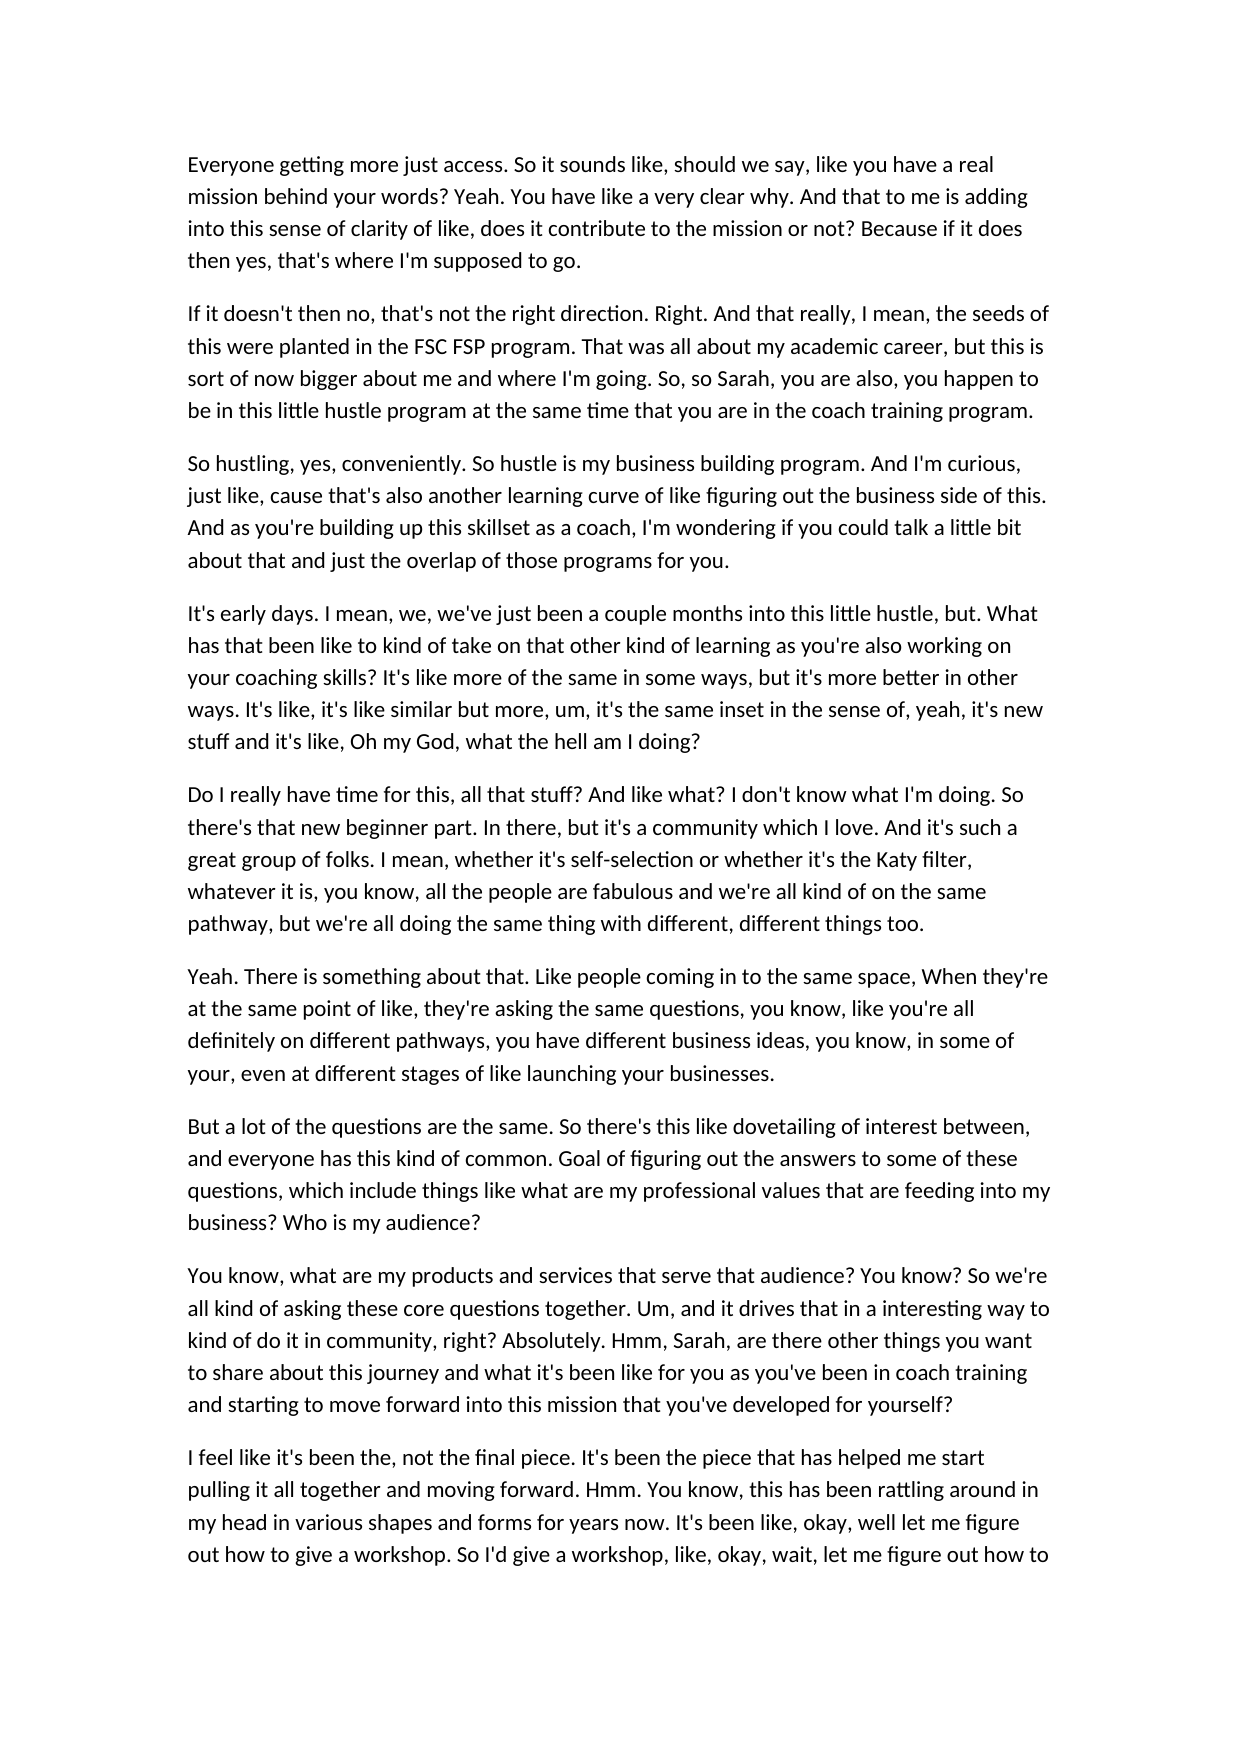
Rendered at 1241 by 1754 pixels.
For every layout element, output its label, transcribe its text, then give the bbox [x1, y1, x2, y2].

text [187, 1443, 1053, 1568]
text If it doesn't then no, that's not the right direction. Right. And that really, I mean, the seeds of this were planted in the FSC FSP program. That was all about my academic career, but this is sort of now bigger about me and where I'm going. So, so Sarah, you are also, you happen to be in this little hustle program at the same time that you are in the coach training program. [187, 299, 1053, 424]
text But a lot of the questions are the same. So there's this like dovetailing of interest between, and everyone has this kind of common. Goal of figuring out the answers to some of these questions, which include things like what are my professional values that are feeding into my business? Who is my audience? [187, 1112, 1053, 1236]
text Yeah. There is something about that. Like people coming in to the same space, When they're at the same point of like, they're asking the same questions, you know, like you're all definitely on different pathways, you have different business ideas, you know, in some of your, even at different stages of like launching your businesses. [187, 962, 1053, 1087]
text You know, what are my products and services that serve that audience? You know? So we're all kind of asking these core questions together. Um, and it drives that in a interesting way to kind of do it in community, right? Absolutely. Hmm, Sarah, are there other things you want to share about this journey and what it's been like for you as you've been in coach training and starting to move forward into this mission that you've developed for yourself? [187, 1261, 1053, 1418]
text Everyone getting more just access. So it sounds like, should we say, like you have a real mission behind your words? Yeah. You have like a very clear why. And that to me is adding into this sense of clarity of like, does it contribute to the mission or not? Because if it does then yes, that's where I'm supposed to go. [187, 150, 1053, 274]
text It's early days. I mean, we, we've just been a couple months into this little hustle, but. What has that been like to kind of take on that other kind of learning as you're also working on your coaching skills? It's like more of the same in some ways, but it's more better in other ways. It's like, it's like similar but more, um, it's the same inset in the sense of, yeah, it's new stuff and it's like, Oh my God, what the hell am I doing? [187, 599, 1053, 756]
text Do I really have time for this, all that stuff? And like what? I don't know what I'm doing. So there's that new beginner part. In there, but it's a community which I love. And it's such a great group of folks. I mean, whether it's self-selection or whether it's the Katy filter, whatever it is, you know, all the people are fabulous and we're all kind of on the same pathway, but we're all doing the same thing with different, different things too. [187, 781, 1053, 937]
text So hustling, yes, conveniently. So hustle is my business building program. And I'm curious, just like, cause that's also another learning curve of like figuring out the business side of this. And as you're building up this skillset as a coach, I'm wondering if you could talk a little bit about that and just the overlap of those programs for you. [187, 449, 1053, 574]
